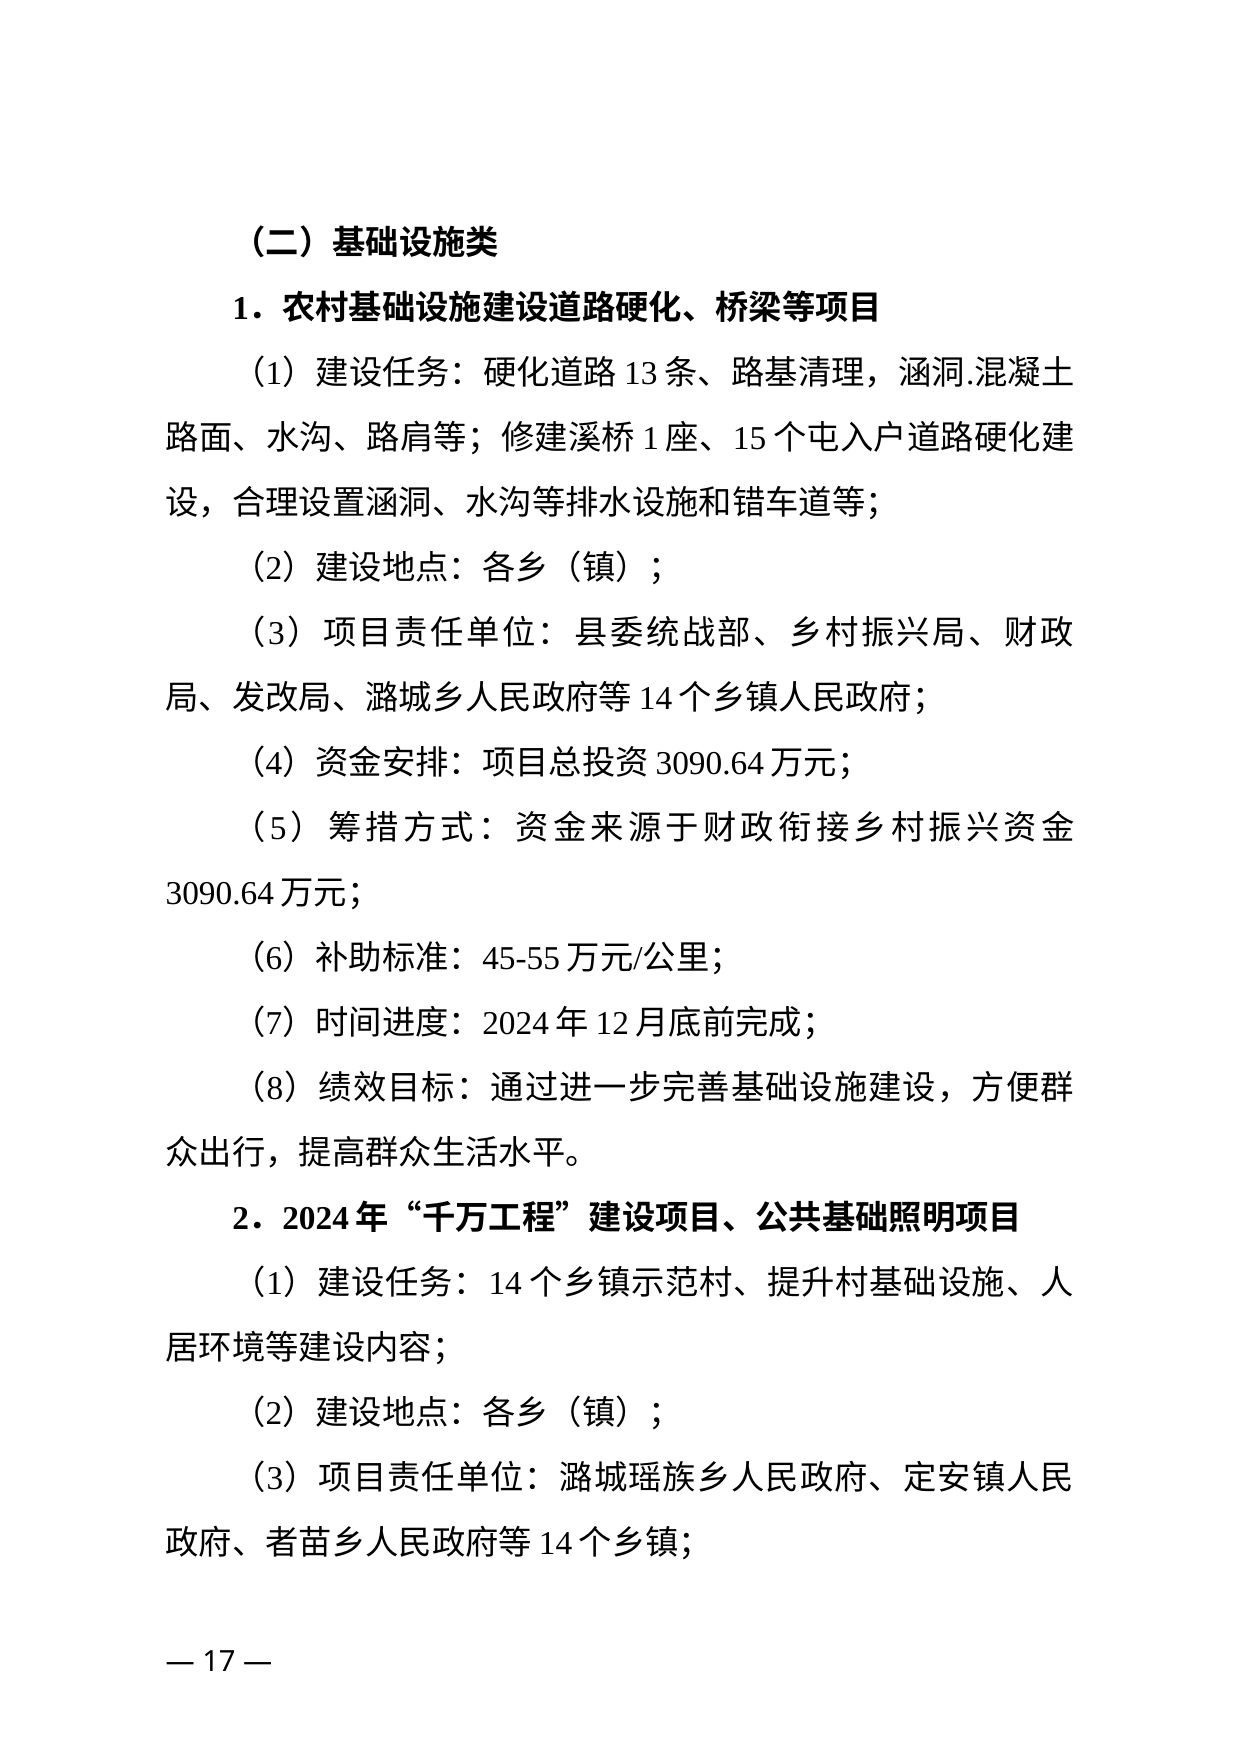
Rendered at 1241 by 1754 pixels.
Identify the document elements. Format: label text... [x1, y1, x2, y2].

text （3）项目责任单位：县委统战部、乡村振兴局、财政局、发改局、潞城乡人民政府等14个乡镇人民政府； [165, 598, 1075, 728]
text （2）建设地点：各乡（镇）； [165, 1378, 1075, 1443]
text （二）基础设施类 [165, 208, 1075, 273]
text （7）时间进度：2024年12月底前完成； [165, 988, 1075, 1053]
text （5）筹措方式：资金来源于财政衔接乡村振兴资金3090.64万元； [165, 793, 1075, 923]
text （3）项目责任单位：潞城瑶族乡人民政府、定安镇人民政府、者苗乡人民政府等14个乡镇； [165, 1443, 1075, 1573]
text （8）绩效目标：通过进一步完善基础设施建设，方便群众出行，提高群众生活水平。 [165, 1053, 1075, 1183]
text 2．2024年“千万工程”建设项目、公共基础照明项目 [165, 1183, 1075, 1248]
text （1）建设任务：14个乡镇示范村、提升村基础设施、人居环境等建设内容； [165, 1248, 1075, 1378]
text 1．农村基础设施建设道路硬化、桥梁等项目 [165, 273, 1075, 338]
text （6）补助标准：45-55万元/公里； [165, 923, 1075, 988]
text （4）资金安排：项目总投资3090.64万元； [165, 728, 1075, 793]
text （2）建设地点：各乡（镇）； [165, 533, 1075, 598]
text （1）建设任务：硬化道路13条、路基清理，涵洞.混凝土路面、水沟、路肩等；修建溪桥1座、15个屯入户道路硬化建设，合理设置涵洞、水沟等排水设施和错车道等； [165, 338, 1075, 533]
